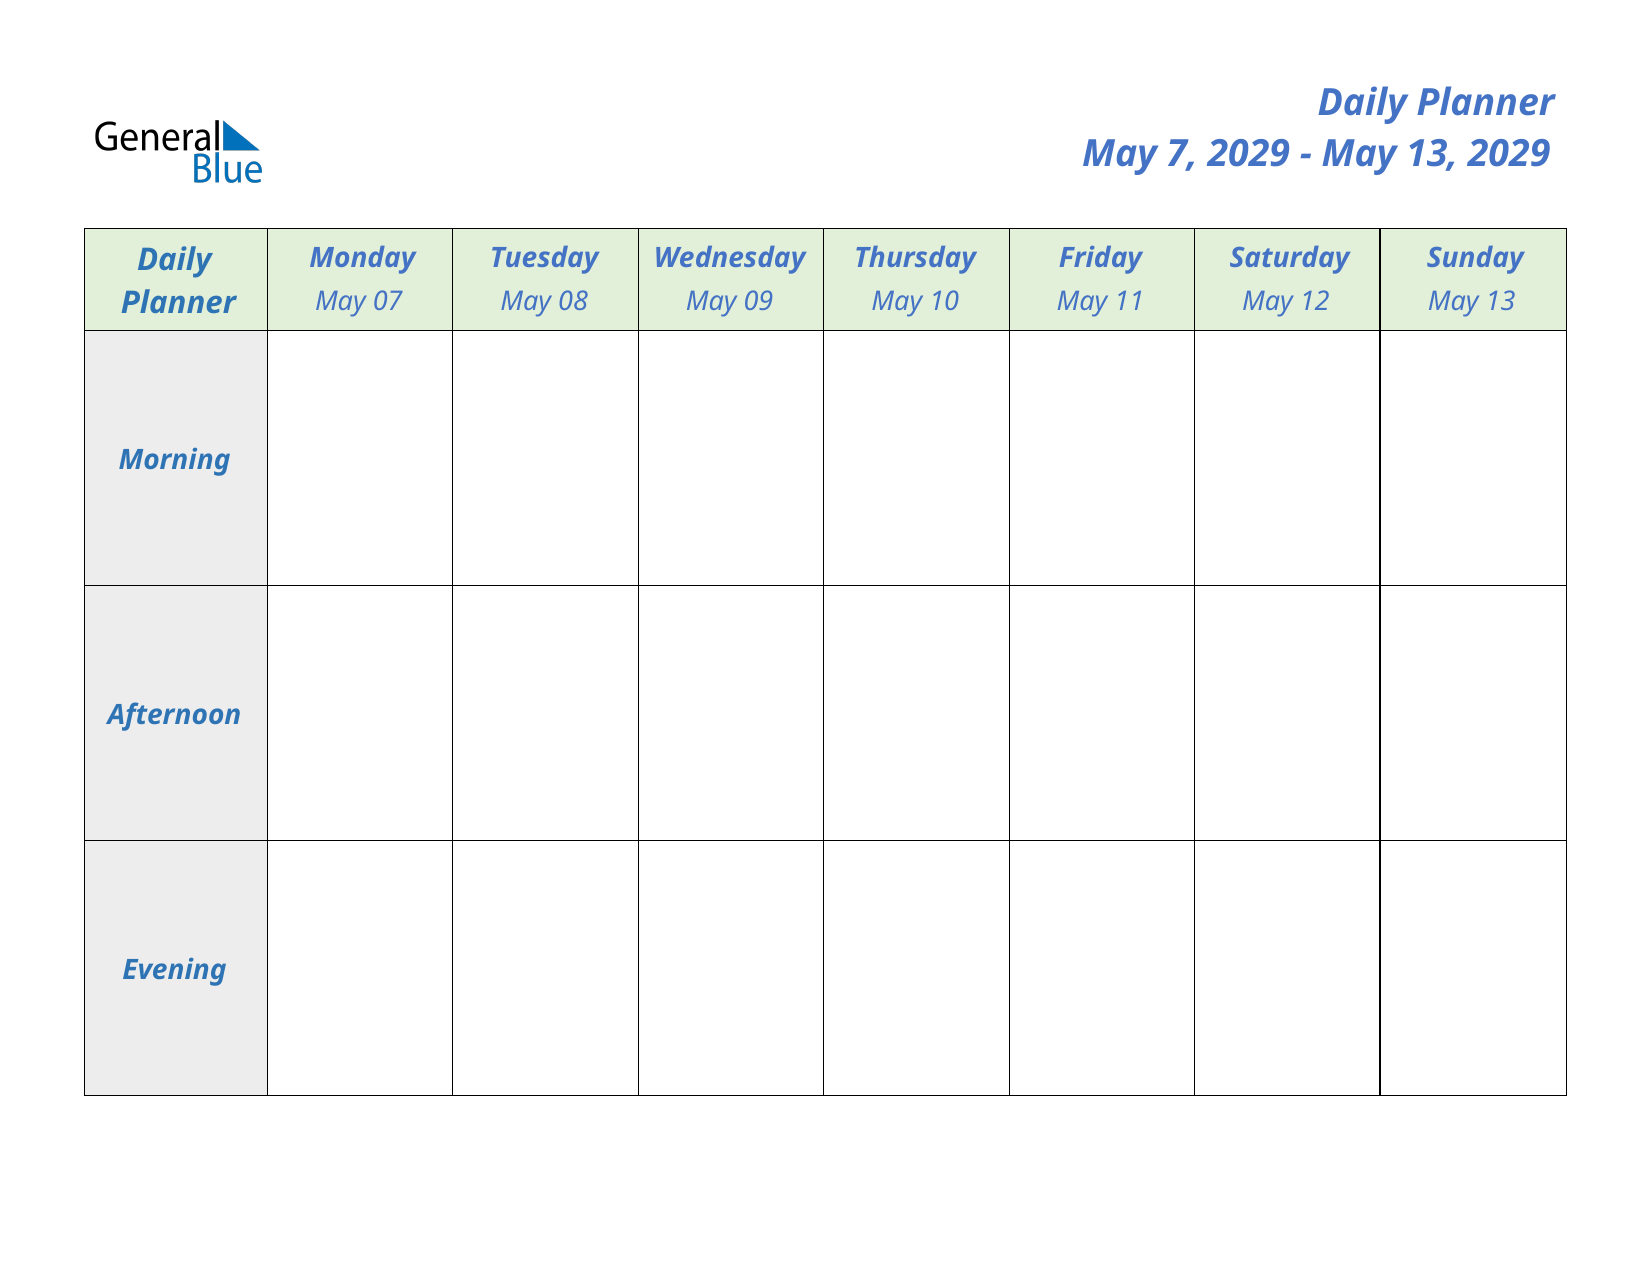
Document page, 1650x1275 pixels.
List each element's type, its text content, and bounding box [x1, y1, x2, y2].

table_header [84, 75, 267, 228]
table_cell [453, 841, 638, 1095]
table_cell [268, 331, 452, 585]
table_cell [824, 841, 1009, 1095]
table_cell [268, 586, 452, 840]
table_cell Thursday May 10 [824, 229, 1009, 330]
table_cell Daily Planner [85, 229, 267, 330]
table_cell Wednesday May 09 [639, 229, 823, 330]
table_cell Sunday May 13 [1381, 229, 1566, 330]
table_cell [453, 331, 638, 585]
table_header Daily Planner May 7, 2029 - May 13, 2029 [268, 75, 1566, 228]
table_cell [1195, 331, 1379, 585]
table_cell [1010, 586, 1194, 840]
table_cell [1195, 586, 1379, 840]
table_cell [453, 586, 638, 840]
table_cell [639, 841, 823, 1095]
picture [95, 120, 262, 183]
table_cell [824, 331, 1009, 585]
table_cell [268, 841, 452, 1095]
table_cell Saturday May 12 [1195, 229, 1379, 330]
table_cell [1195, 841, 1379, 1095]
table_cell [639, 331, 823, 585]
table_cell [639, 586, 823, 840]
table_cell Afternoon [85, 586, 267, 840]
table_cell [1010, 331, 1194, 585]
table_cell Tuesday May 08 [453, 229, 638, 330]
table_cell Monday May 07 [268, 229, 452, 330]
table_cell [824, 586, 1009, 840]
table_cell [1381, 841, 1566, 1095]
table_cell Friday May 11 [1010, 229, 1194, 330]
table_cell [1381, 331, 1566, 585]
table_cell Morning [85, 331, 267, 585]
table_cell [1381, 586, 1566, 840]
table_cell [1010, 841, 1194, 1095]
table_cell Evening [85, 841, 267, 1095]
